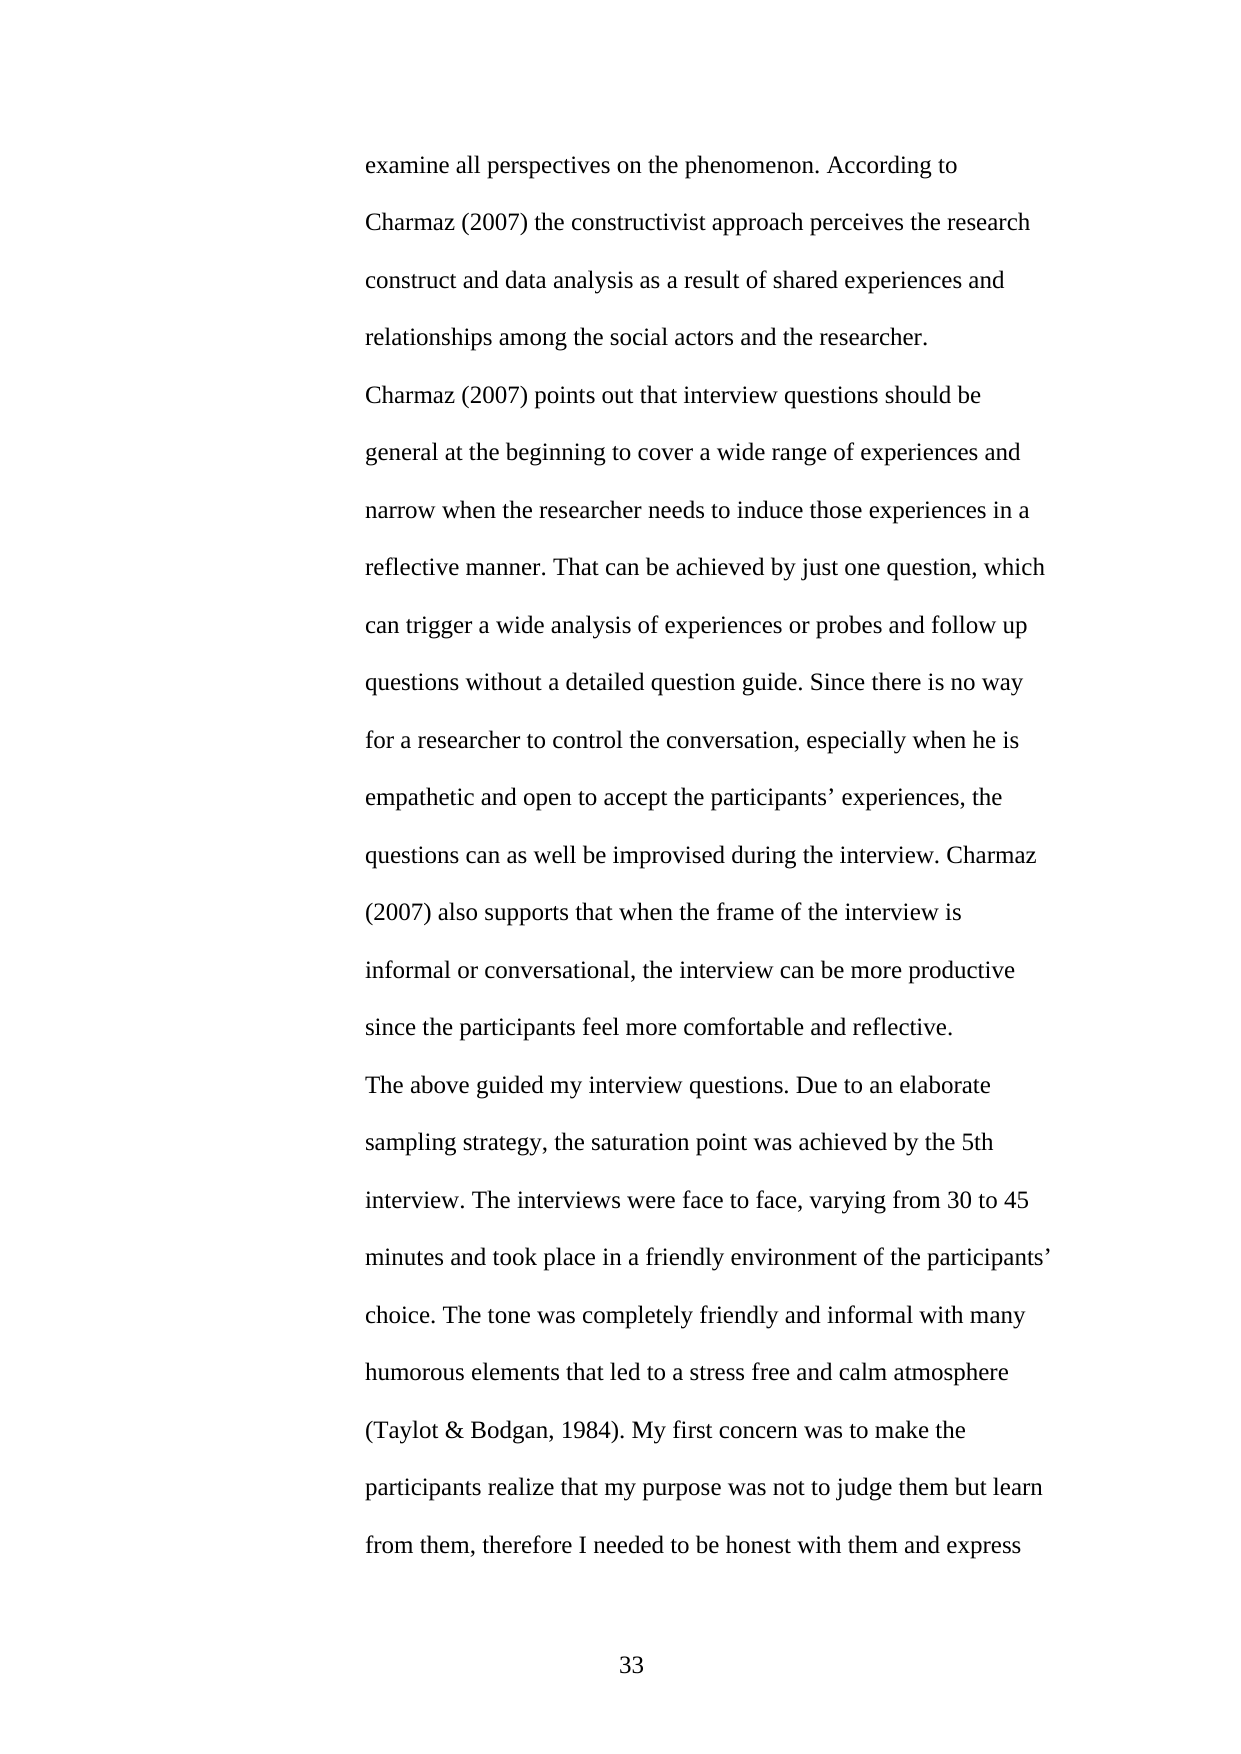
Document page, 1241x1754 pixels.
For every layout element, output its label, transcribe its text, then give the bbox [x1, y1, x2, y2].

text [365, 1070, 1053, 1559]
text Charmaz (2007) points out that interview questions should be general at the beginning to cover a wide range of experiences and narrow when the researcher needs to induce those experiences in a reflective manner. That can be achieved by just one question, which can trigger a wide analysis of experiences or probes and follow up questions without a detailed question guide. Since there is no way for a researcher to control the conversation, especially when he is empathetic and open to accept the participants’ experiences, the questions can as well be improvised during the interview. Charmaz (2007) also supports that when the frame of the interview is informal or conversational, the interview can be more productive since the participants feel more comfortable and reflective. [365, 380, 1053, 1041]
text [365, 150, 1053, 351]
